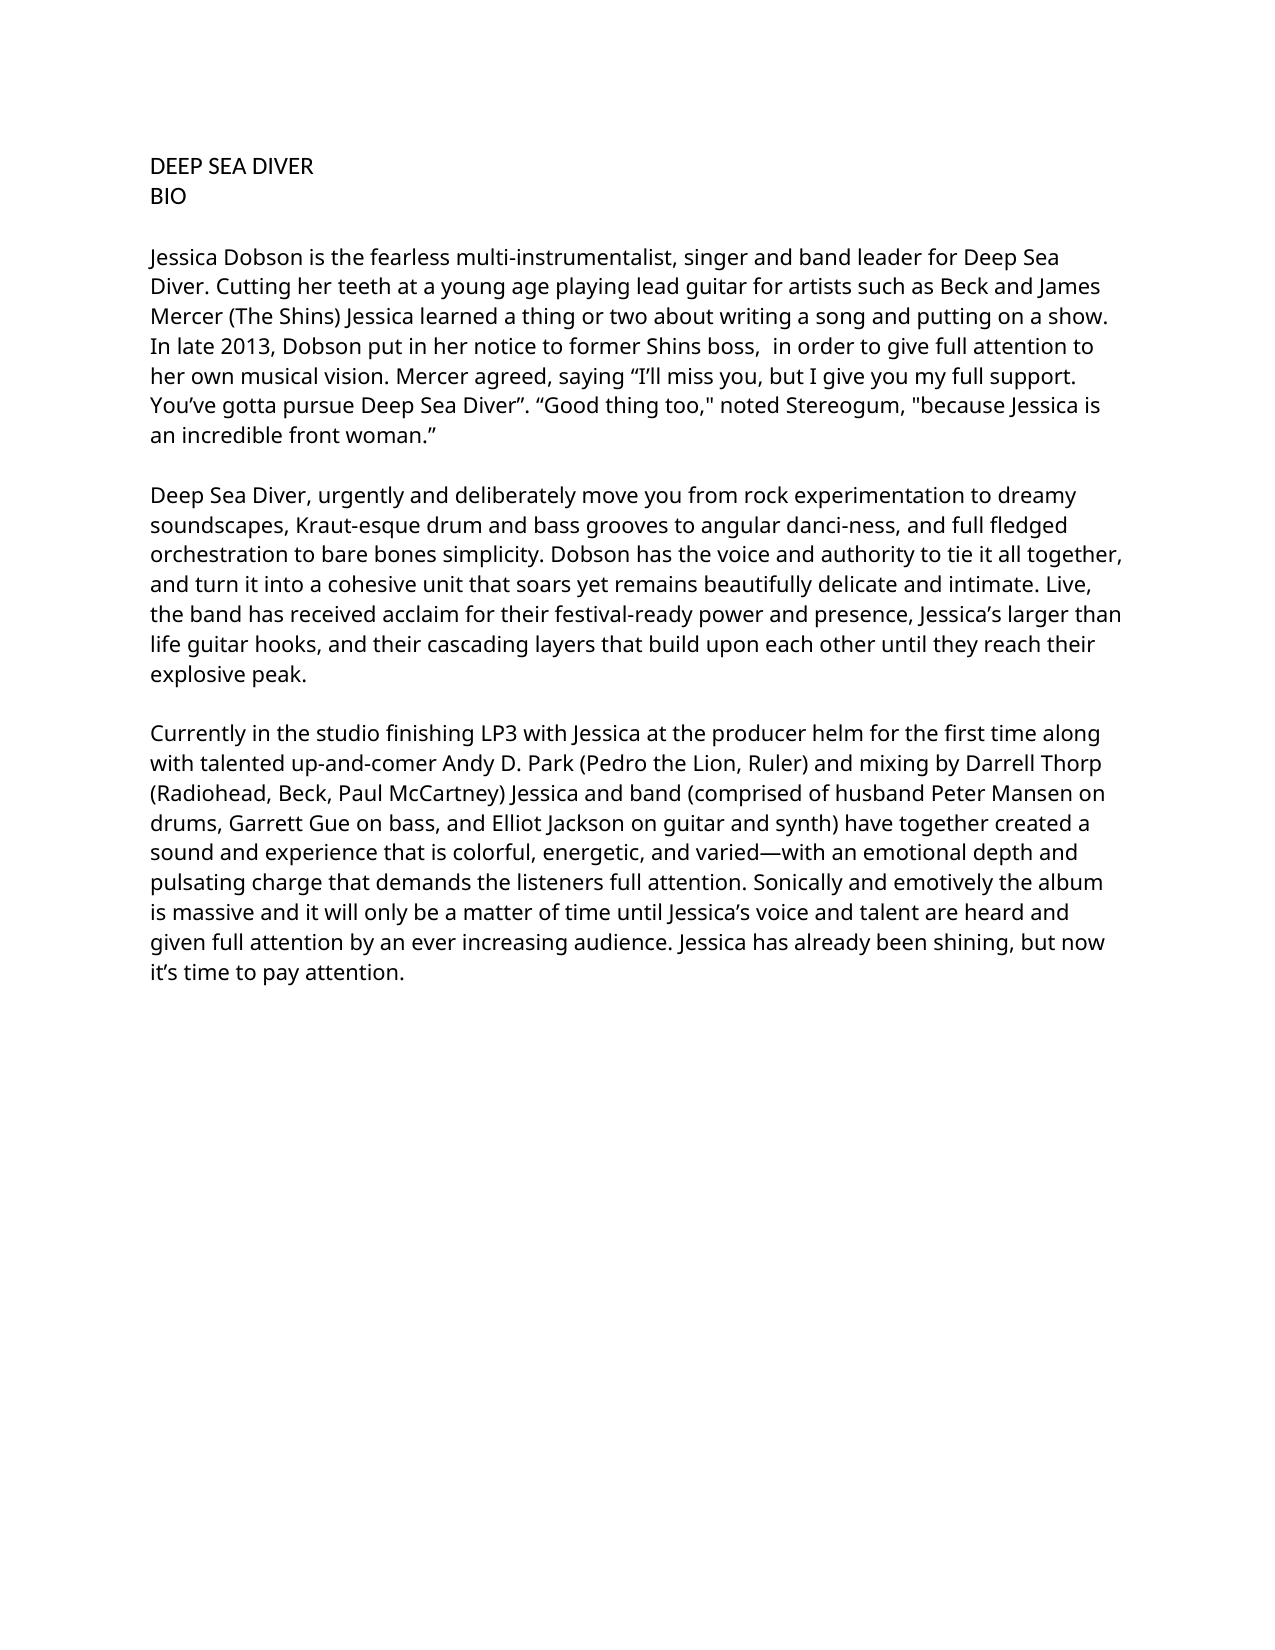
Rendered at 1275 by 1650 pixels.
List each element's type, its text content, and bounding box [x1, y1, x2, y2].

text BIO [150, 181, 1125, 211]
text Jessica Dobson is the fearless multi-instrumentalist, singer and band leader for Deep Sea Diver. Cutting her teeth at a young age playing lead guitar for artists such as Beck and James Mercer (The Shins) Jessica learned a thing or two about writing a song and putting on a show. In late 2013, Dobson put in her notice to former Shins boss, in order to give full attention to her own musical vision. Mercer agreed, saying “I’ll miss you, but I give you my full support. You’ve gotta pursue Deep Sea Diver”. “Good thing too," noted Stereogum, "because Jessica is an incredible front woman.” Deep Sea Diver, urgently and deliberately move you from rock experimentation to dreamy soundscapes, Kraut-esque drum and bass grooves to angular danci-ness, and full fledged orchestration to bare bones simplicity. Dobson has the voice and authority to tie it all together, and turn it into a cohesive unit that soars yet remains beautifully delicate and intimate. Live, the band has received acclaim for their festival-ready power and presence, Jessica’s larger than life guitar hooks, and their cascading layers that build upon each other until they reach their explosive peak. Currently in the studio finishing LP3 with Jessica at the producer helm for the first time along with talented up-and-comer Andy D. Park (Pedro the Lion, Ruler) and mixing by Darrell Thorp (Radiohead, Beck, Paul McCartney) Jessica and band (comprised of husband Peter Mansen on drums, Garrett Gue on bass, and Elliot Jackson on guitar and synth) have together created a sound and experience that is colorful, energetic, and varied—with an emotional depth and pulsating charge that demands the listeners full attention. Sonically and emotively the album is massive and it will only be a matter of time until Jessica’s voice and talent are heard and given full attention by an ever increasing audience. Jessica has already been shining, but now it’s time to pay attention. [150, 242, 1125, 986]
text DEEP SEA DIVER [150, 150, 1125, 181]
